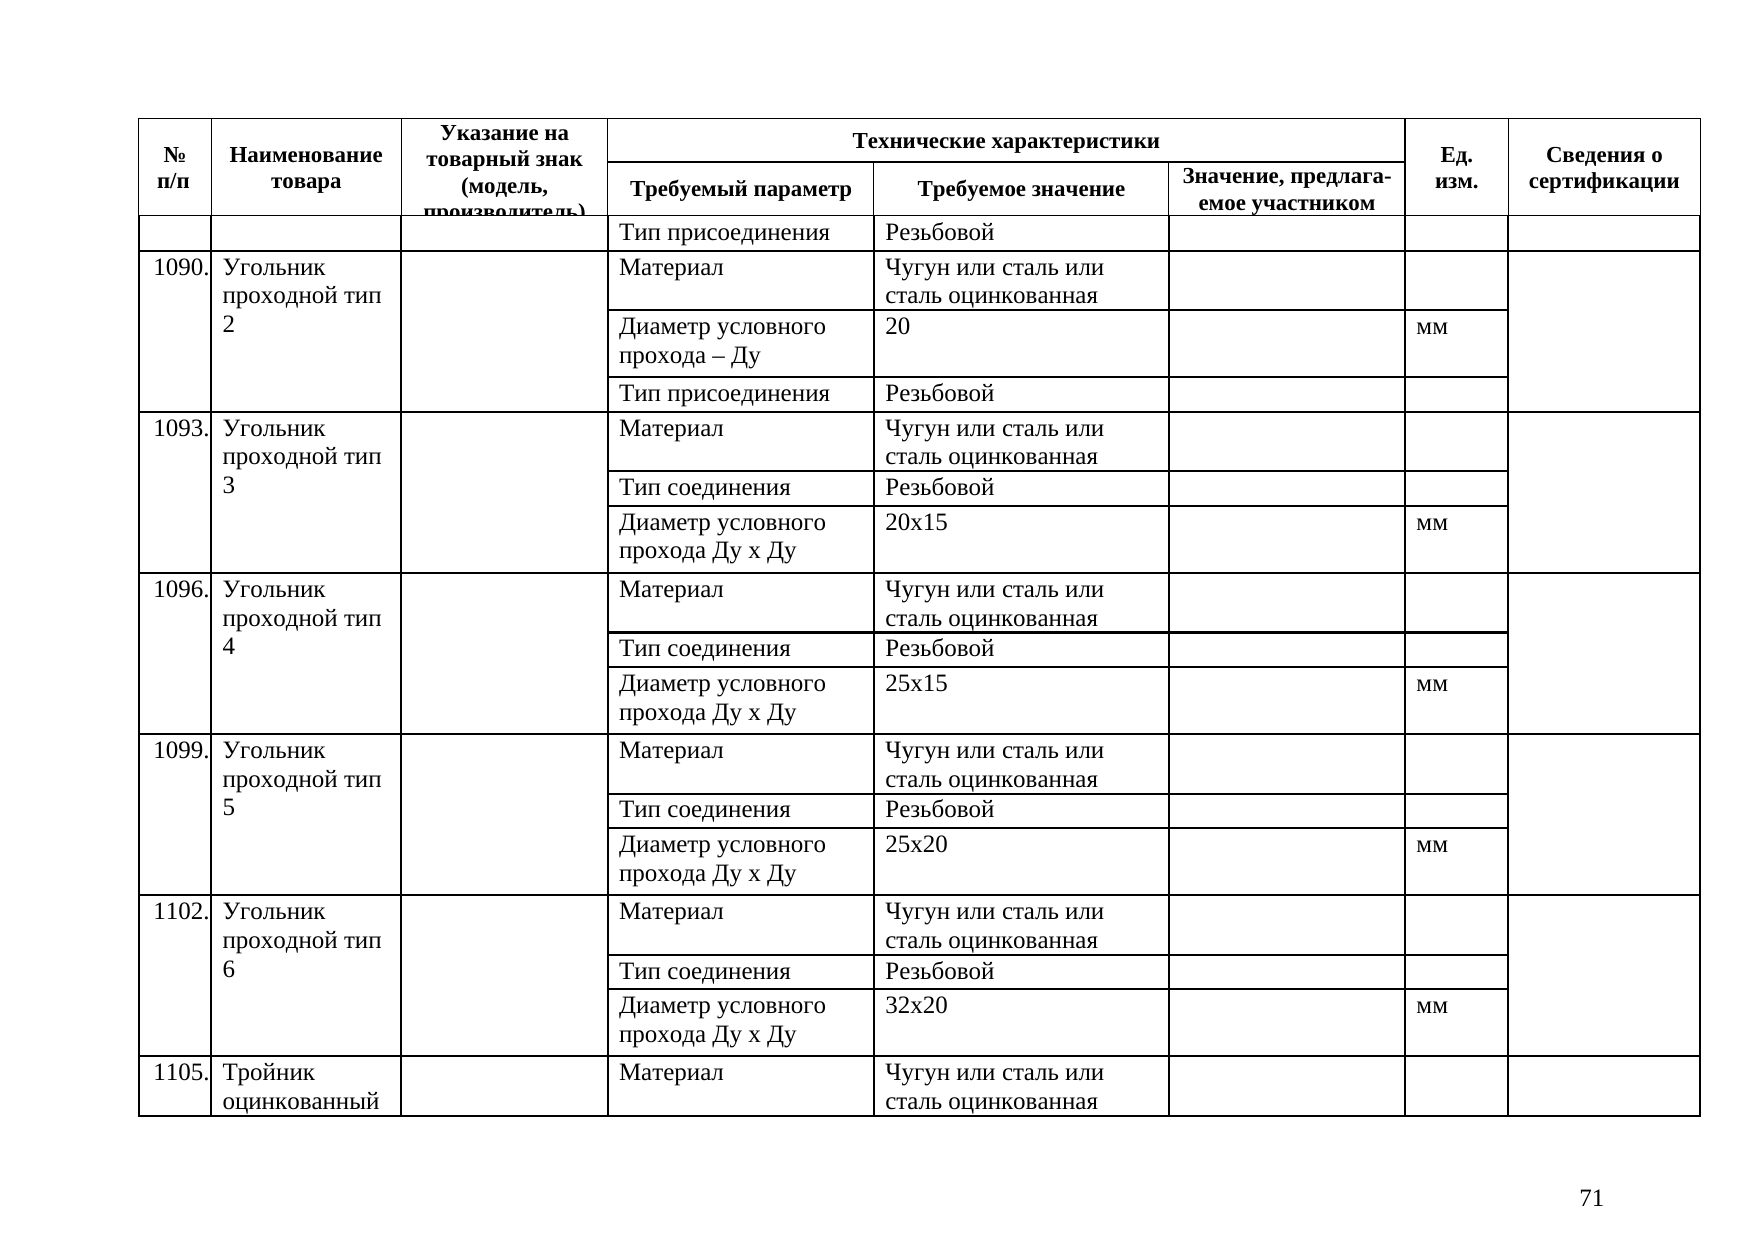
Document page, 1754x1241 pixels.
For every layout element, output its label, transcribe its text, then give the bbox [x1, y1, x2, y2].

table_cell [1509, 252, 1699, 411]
table_header Ед. изм. [1406, 119, 1508, 215]
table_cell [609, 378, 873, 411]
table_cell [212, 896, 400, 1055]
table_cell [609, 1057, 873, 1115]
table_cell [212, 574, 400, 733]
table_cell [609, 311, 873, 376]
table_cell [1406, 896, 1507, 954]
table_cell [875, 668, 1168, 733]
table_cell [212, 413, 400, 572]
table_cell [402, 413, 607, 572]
table_header Технические характеристики [608, 119, 1404, 161]
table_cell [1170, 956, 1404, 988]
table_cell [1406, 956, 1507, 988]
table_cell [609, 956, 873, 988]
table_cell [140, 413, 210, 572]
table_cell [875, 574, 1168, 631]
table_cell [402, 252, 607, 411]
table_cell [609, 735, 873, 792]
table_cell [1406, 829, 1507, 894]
table_cell Требуемый параметр [608, 163, 873, 215]
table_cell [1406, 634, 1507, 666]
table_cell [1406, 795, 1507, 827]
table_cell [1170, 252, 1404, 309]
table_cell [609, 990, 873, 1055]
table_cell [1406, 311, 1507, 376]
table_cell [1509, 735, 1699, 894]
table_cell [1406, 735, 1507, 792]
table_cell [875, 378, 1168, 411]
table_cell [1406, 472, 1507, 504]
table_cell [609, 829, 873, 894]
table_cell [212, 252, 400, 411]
table_header Сведения о сертификации [1509, 119, 1700, 215]
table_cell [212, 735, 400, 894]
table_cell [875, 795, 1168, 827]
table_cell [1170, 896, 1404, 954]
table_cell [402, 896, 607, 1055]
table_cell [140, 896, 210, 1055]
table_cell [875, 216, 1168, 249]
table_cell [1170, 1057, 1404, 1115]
table_header Указание на товарный знак (модель, производитель) [402, 119, 607, 215]
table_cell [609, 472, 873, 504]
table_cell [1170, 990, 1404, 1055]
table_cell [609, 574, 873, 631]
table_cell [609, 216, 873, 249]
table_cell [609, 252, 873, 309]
table_header Наименование товара [212, 119, 401, 215]
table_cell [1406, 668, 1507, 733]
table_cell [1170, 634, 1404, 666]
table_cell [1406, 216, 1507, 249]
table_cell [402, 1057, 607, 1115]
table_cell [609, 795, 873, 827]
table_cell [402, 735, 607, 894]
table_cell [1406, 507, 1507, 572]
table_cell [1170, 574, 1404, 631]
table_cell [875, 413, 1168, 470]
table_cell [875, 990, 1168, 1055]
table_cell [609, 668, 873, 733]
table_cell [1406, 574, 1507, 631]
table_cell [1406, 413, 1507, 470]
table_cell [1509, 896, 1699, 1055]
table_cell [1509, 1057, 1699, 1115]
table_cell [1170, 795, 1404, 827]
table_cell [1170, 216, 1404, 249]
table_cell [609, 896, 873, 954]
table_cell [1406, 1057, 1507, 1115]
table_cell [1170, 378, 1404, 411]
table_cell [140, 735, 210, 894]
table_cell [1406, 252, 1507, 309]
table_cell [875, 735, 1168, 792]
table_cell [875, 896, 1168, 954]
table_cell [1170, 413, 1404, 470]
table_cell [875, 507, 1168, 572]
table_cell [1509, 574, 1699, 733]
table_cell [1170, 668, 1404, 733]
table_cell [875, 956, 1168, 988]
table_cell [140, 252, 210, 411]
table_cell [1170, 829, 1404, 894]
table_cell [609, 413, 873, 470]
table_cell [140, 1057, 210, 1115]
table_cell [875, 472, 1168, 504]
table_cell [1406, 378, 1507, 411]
table_header № п/п [139, 119, 211, 215]
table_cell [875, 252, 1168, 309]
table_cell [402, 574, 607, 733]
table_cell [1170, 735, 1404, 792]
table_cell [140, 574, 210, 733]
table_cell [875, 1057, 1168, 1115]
table_cell Значение, предлага-емое участником [1169, 163, 1404, 215]
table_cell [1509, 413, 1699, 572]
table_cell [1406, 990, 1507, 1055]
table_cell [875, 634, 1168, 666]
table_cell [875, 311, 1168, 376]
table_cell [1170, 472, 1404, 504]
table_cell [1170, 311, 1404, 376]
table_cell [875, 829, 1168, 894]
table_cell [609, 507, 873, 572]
table_cell Требуемое значение [874, 163, 1168, 215]
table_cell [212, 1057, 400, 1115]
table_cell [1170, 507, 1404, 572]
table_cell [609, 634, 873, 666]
